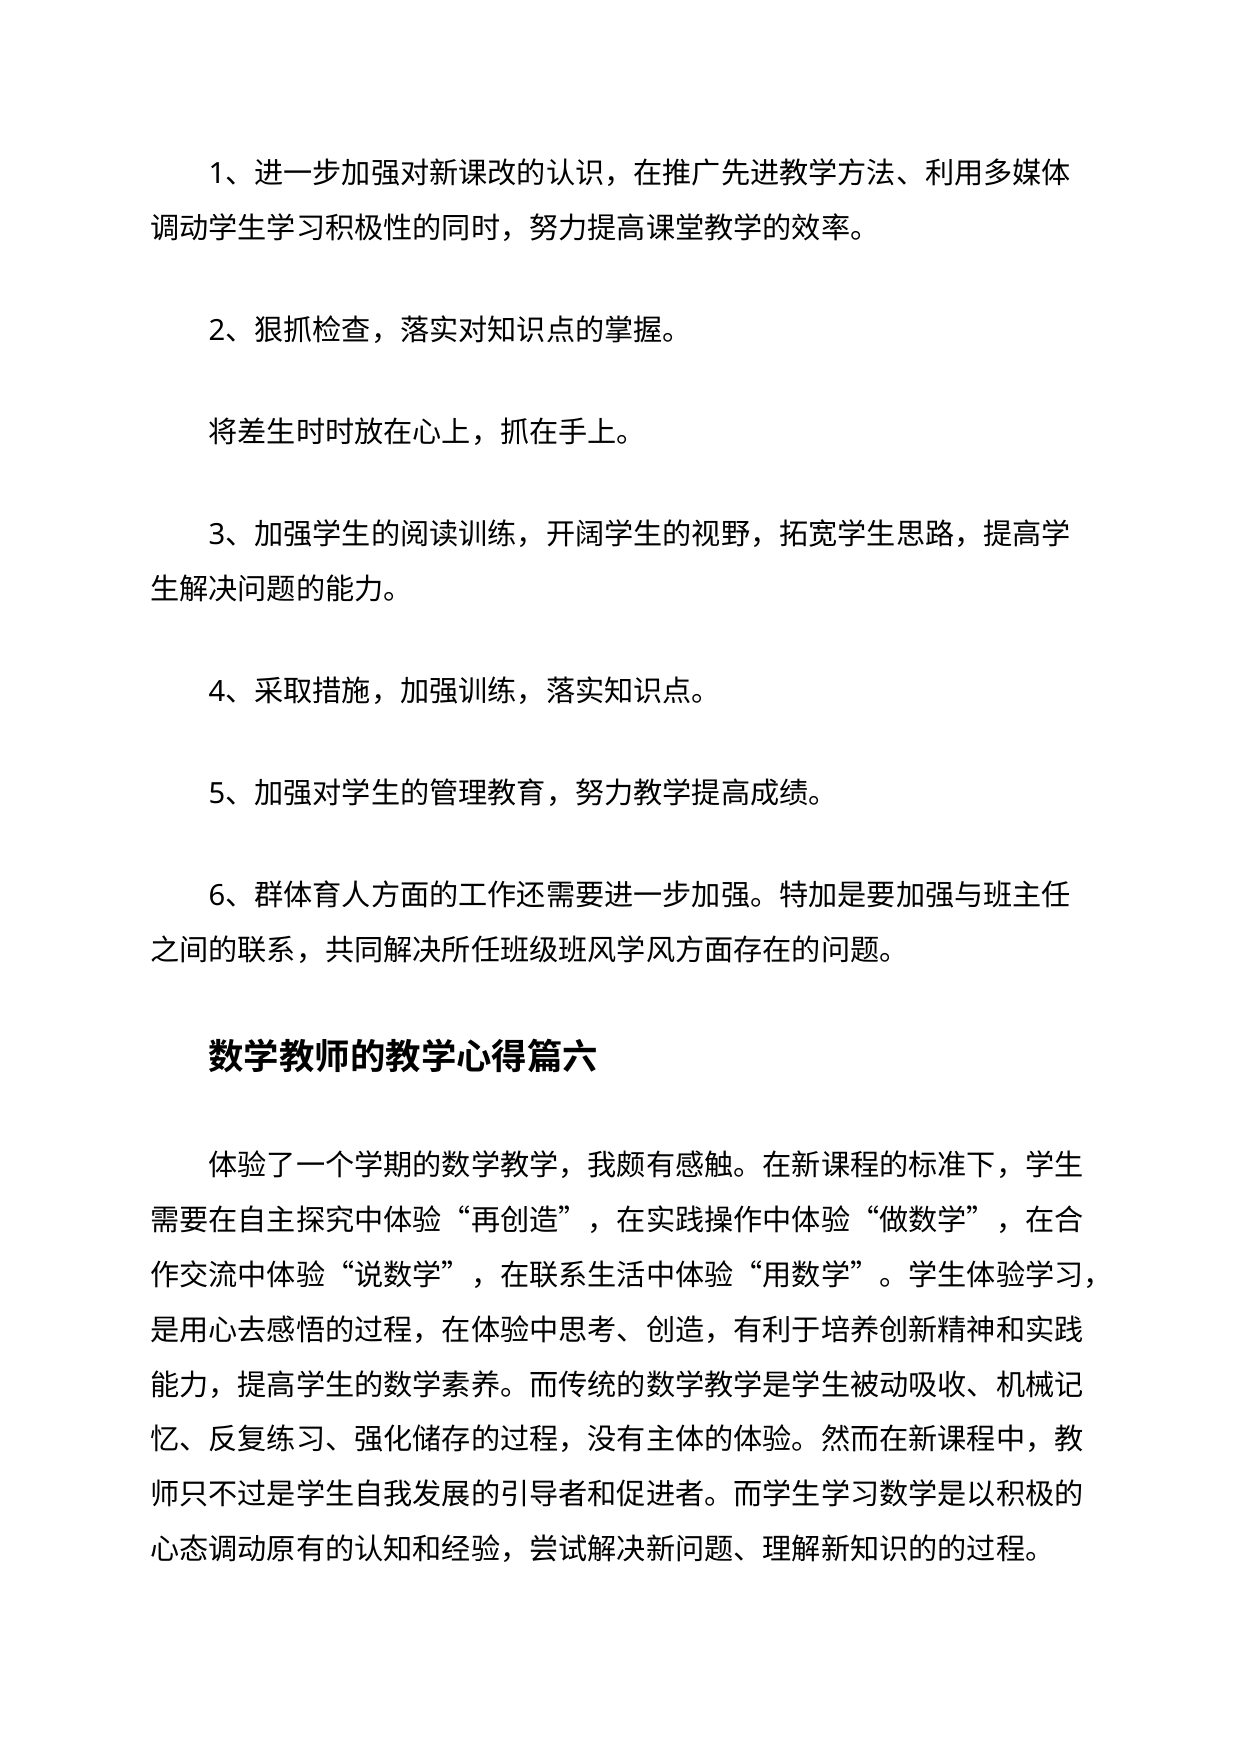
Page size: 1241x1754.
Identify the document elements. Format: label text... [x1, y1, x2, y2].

text 数学教师的教学心得篇六 [150, 1028, 1090, 1079]
text 5、加强对学生的管理教育，努力教学提高成绩。 [150, 769, 1090, 812]
text 1、进一步加强对新课改的认识，在推广先进教学方法、利用多媒体调动学生学习积极性的同时，努力提高课堂教学的效率。 [150, 150, 1090, 247]
text 将差生时时放在心上，抓在手上。 [150, 409, 1090, 451]
text 体验了一个学期的数学教学，我颇有感触。在新课程的标准下，学生需要在自主探究中体验“再创造”，在实践操作中体验“做数学”，在合作交流中体验“说数学”，在联系生活中体验“用数学”。学生体验学习，是用心去感悟的过程，在体验中思考、创造，有利于培养创新精神和实践能力，提高学生的数学素养。而传统的数学教学是学生被动吸收、机械记忆、反复练习、强化储存的过程，没有主体的体验。然而在新课程中，教师只不过是学生自我发展的引导者和促进者。而学生学习数学是以积极的心态调动原有的认知和经验，尝试解决新问题、理解新知识的的过程。 [150, 1141, 1090, 1568]
text 6、群体育人方面的工作还需要进一步加强。特加是要加强与班主任之间的联系，共同解决所任班级班风学风方面存在的问题。 [150, 871, 1090, 968]
text 3、加强学生的阅读训练，开阔学生的视野，拓宽学生思路，提高学生解决问题的能力。 [150, 511, 1090, 608]
text 4、采取措施，加强训练，落实知识点。 [150, 667, 1090, 710]
text 2、狠抓检查，落实对知识点的掌握。 [150, 307, 1090, 349]
